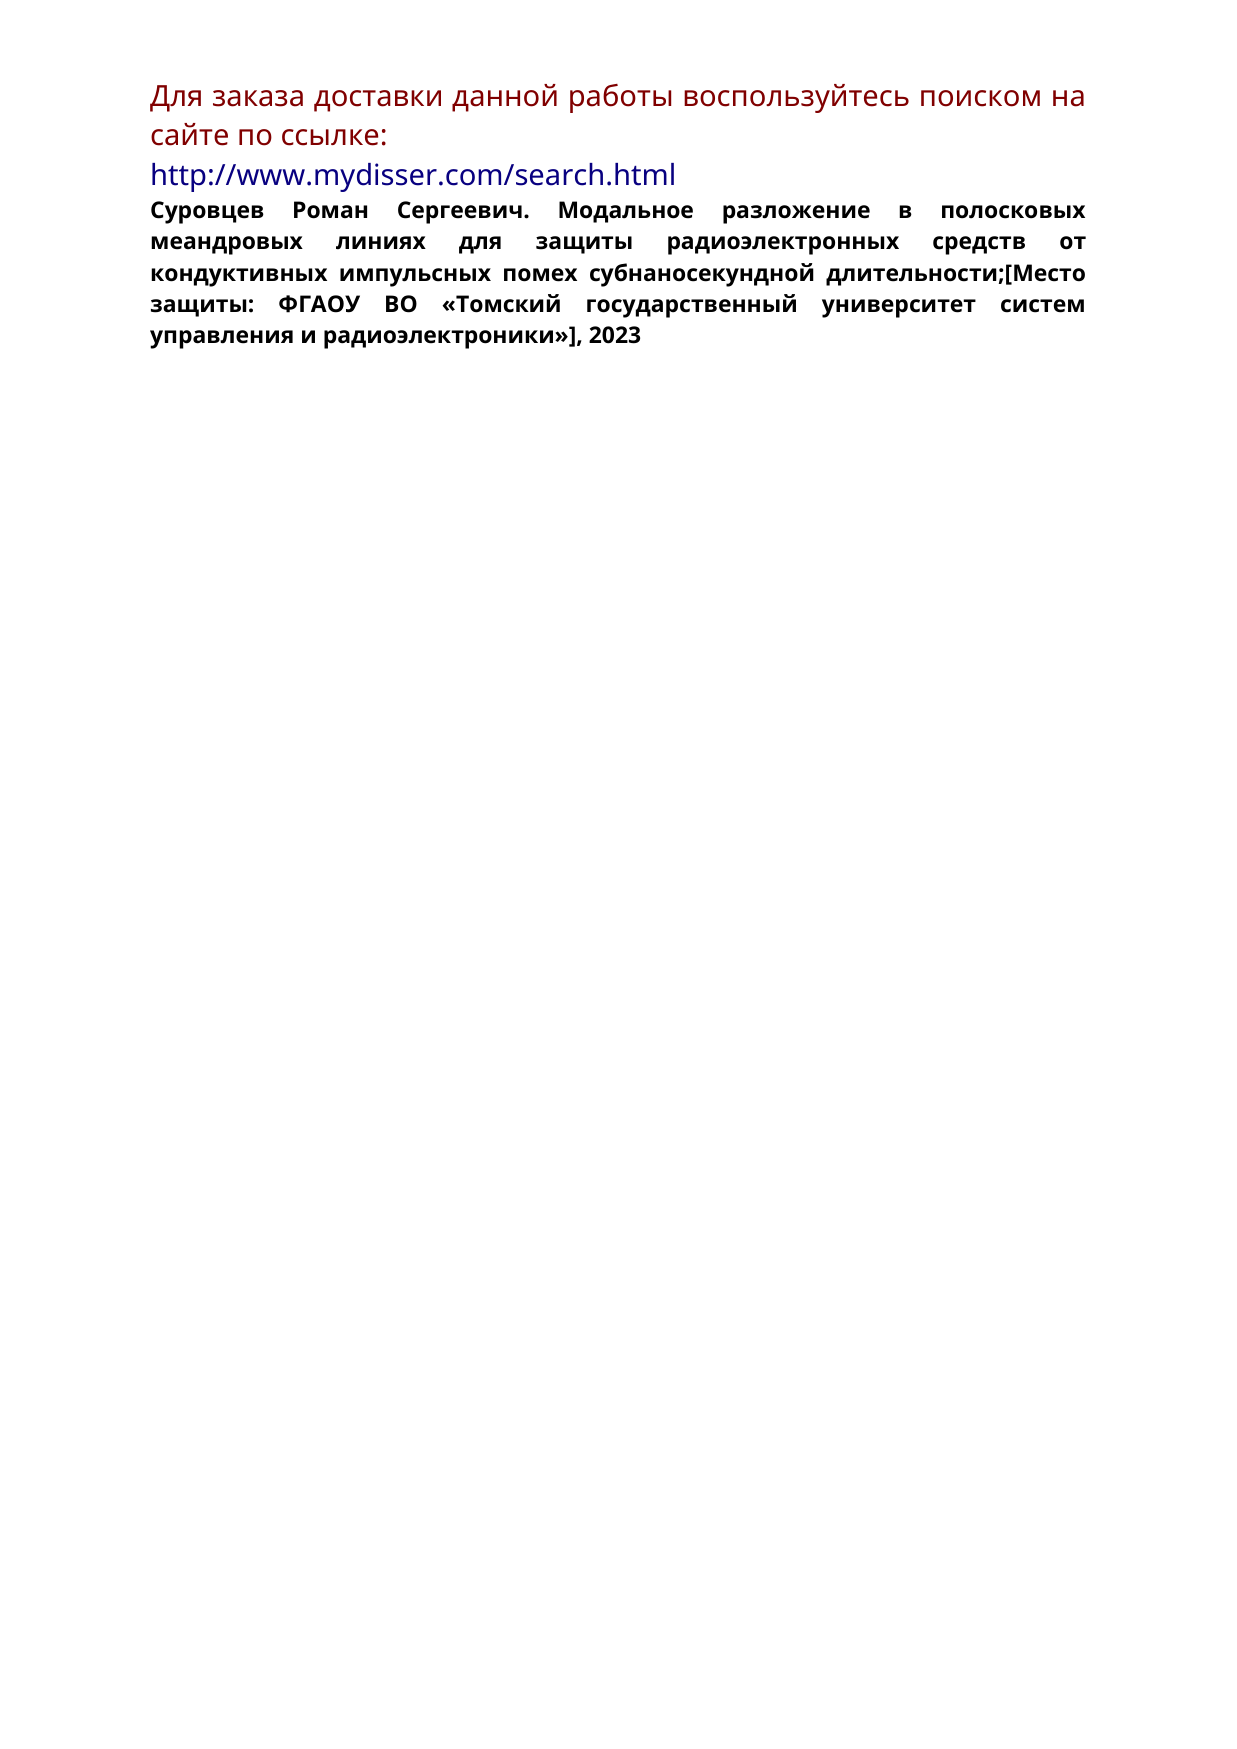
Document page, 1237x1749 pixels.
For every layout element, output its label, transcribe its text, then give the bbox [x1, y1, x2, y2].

text Суровцев Роман Сергеевич. Модальное разложение в полосковых меандровых линиях для защиты радиоэлектронных средств от кондуктивных импульсных помех субнаносекундной длительности;[Место защиты: ФГАОУ ВО «Томский государственный университет систем управления и радиоэлектроники»], 2023 [150, 194, 1086, 350]
